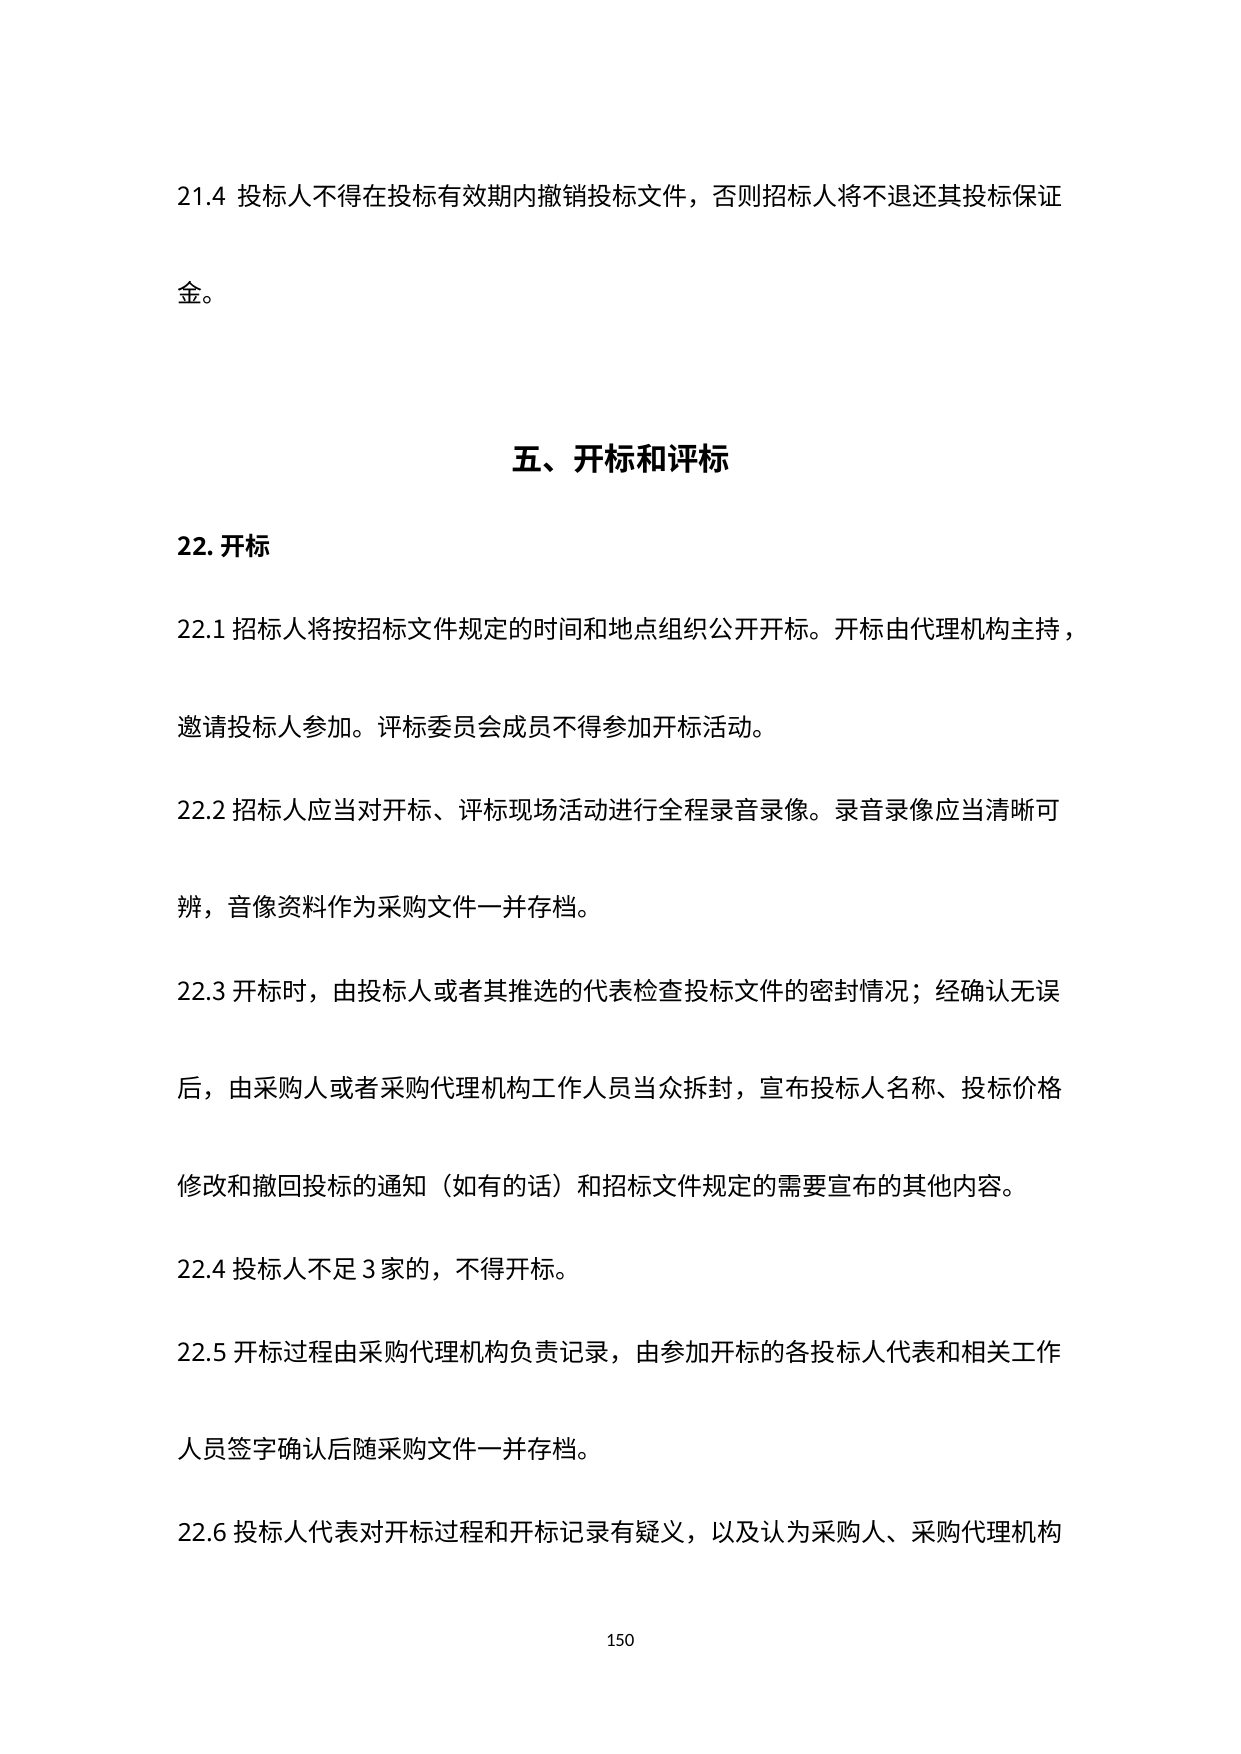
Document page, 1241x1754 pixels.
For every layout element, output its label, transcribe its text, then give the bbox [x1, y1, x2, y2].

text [177, 1498, 1063, 1563]
text 21.4 投标人不得在投标有效期内撤销投标文件，否则招标人将不退还其投标保证金。 [177, 162, 1063, 324]
text 22. 开标 [177, 512, 1063, 577]
text 22.1 招标人将按招标文件规定的时间和地点组织公开开标。开标由代理机构主持，邀请投标人参加。评标委员会成员不得参加开标活动。 [177, 595, 1063, 758]
text 22.3 开标时，由投标人或者其推选的代表检查投标文件的密封情况；经确认无误后，由采购人或者采购代理机构工作人员当众拆封，宣布投标人名称、投标价格、修改和撤回投标的通知（如有的话）和招标文件规定的需要宣布的其他内容。 [177, 957, 1063, 1217]
text 22.5 开标过程由采购代理机构负责记录，由参加开标的各投标人代表和相关工作人员签字确认后随采购文件一并存档。 [177, 1318, 1063, 1480]
text 22.2 招标人应当对开标、评标现场活动进行全程录音录像。录音录像应当清晰可辨，音像资料作为采购文件一并存档。 [177, 776, 1063, 938]
text 五、开标和评标 [177, 424, 1063, 489]
text 22.4 投标人不足3家的，不得开标。 [177, 1235, 1063, 1300]
